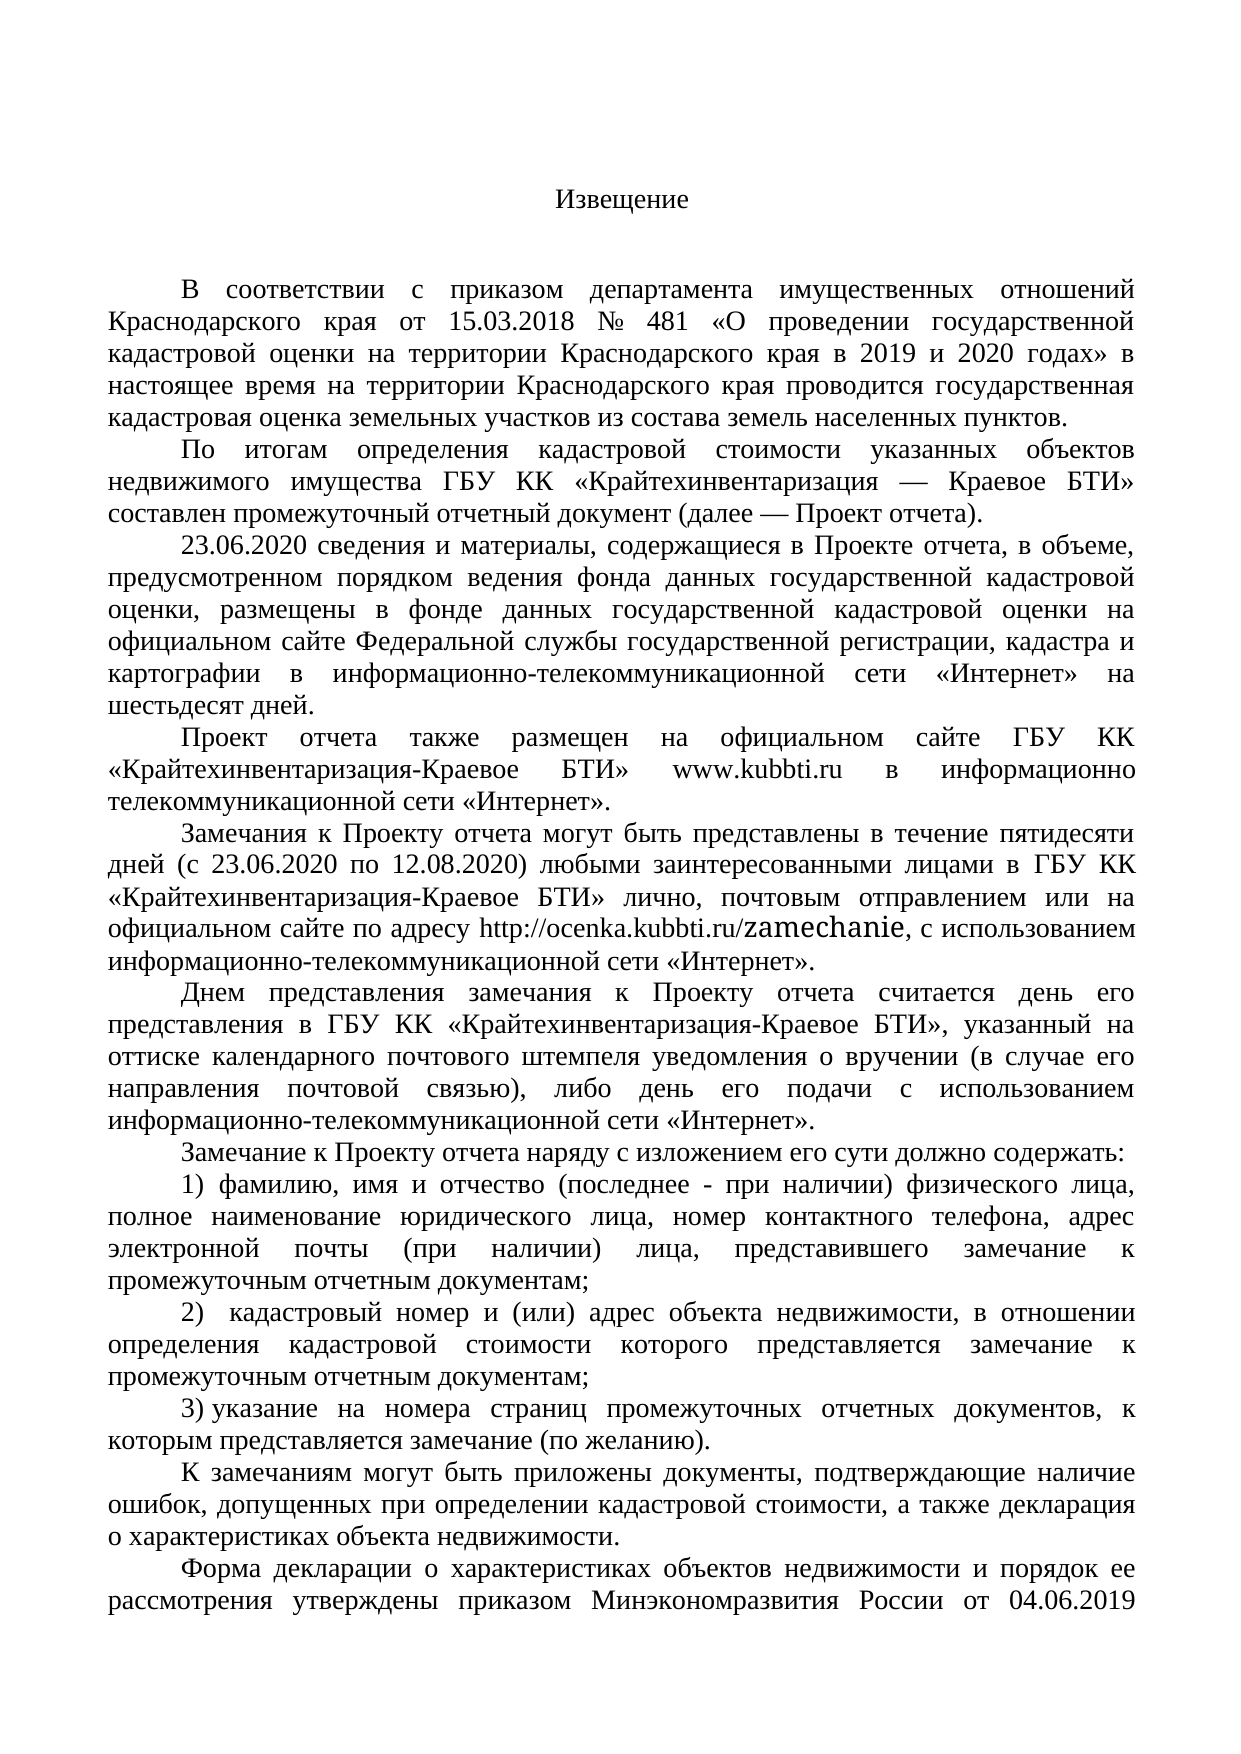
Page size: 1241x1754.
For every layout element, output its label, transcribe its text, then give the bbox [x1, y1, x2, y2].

text Замечания к Проекту отчета могут быть представлены в течение пятидесяти дней (с 23.06.2020 по 12.08.2020) любыми заинтересованными лицами в ГБУ КК «Крайтехинвентаризация-Краевое БТИ» лично, почтовым отправлением или на официальном сайте по адресу http://осenkа.kubbti.ru/zamechanie, с использованием информационно-телекоммуникационной сети «Интернет». [108, 816, 1136, 976]
text Проект отчета также размещен на официальном сайте ГБУ КК «Крайтехинвентаризация-Краевое БТИ» www.kubbti.ru в информационно телекоммуникационной сети «Интернет». [108, 721, 1136, 816]
text В соответствии с приказом департамента имущественных отношений Краснодарского края от 15.03.2018 № 481 «О проведении государственной кадастровой оценки на территории Краснодарского края в 2019 и 2020 годах» в настоящее время на территории Краснодарского края проводится государственная кадастровая оценка земельных участков из состава земель населенных пунктов. [108, 273, 1136, 433]
text Извещение [103, 186, 1140, 214]
text 23.06.2020 сведения и материалы, содержащиеся в Проекте отчета, в объеме, предусмотренном порядком ведения фонда данных государственной кадастровой оценки, размещены в фонде данных государственной кадастровой оценки на официальном сайте Федеральной службы государственной регистрации, кадастра и картографии в информационно-телекоммуникационной сети «Интернет» на шестьдесят дней. [108, 529, 1136, 721]
text По итогам определения кадастровой стоимости указанных объектов недвижимого имущества ГБУ КК «Крайтехинвентаризация — Краевое БТИ» составлен промежуточный отчетный документ (далее — Проект отчета). [108, 433, 1136, 529]
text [108, 1552, 1137, 1616]
list кадастровый номер и (или) адрес объекта недвижимости, в отношении определения кадастровой стоимости которого представляется замечание к промежуточным отчетным документам; [108, 1296, 1137, 1392]
text Замечание к Проекту отчета наряду с изложением его сути должно содержать: [108, 1136, 1136, 1168]
list указание на номера страниц промежуточных отчетных документов, к которым представляется замечание (по желанию). [108, 1392, 1137, 1456]
text К замечаниям могут быть приложены документы, подтверждающие наличие ошибок, допущенных при определении кадастровой стоимости, а также декларация о характеристиках объекта недвижимости. [108, 1456, 1137, 1552]
list фамилию, имя и отчество (последнее - при наличии) физического лица, полное наименование юридического лица, номер контактного телефона, адрес электронной почты (при наличии) лица, представившего замечание к промежуточным отчетным документам; [108, 1168, 1136, 1296]
text Днем представления замечания к Проекту отчета считается день его представления в ГБУ КК «Крайтехинвентаризация-Краевое БТИ», указанный на оттиске календарного почтового штемпеля уведомления о вручении (в случае его направления почтовой связью), либо день его подачи с использованием информационно-телекоммуникационной сети «Интернет». [108, 976, 1136, 1136]
